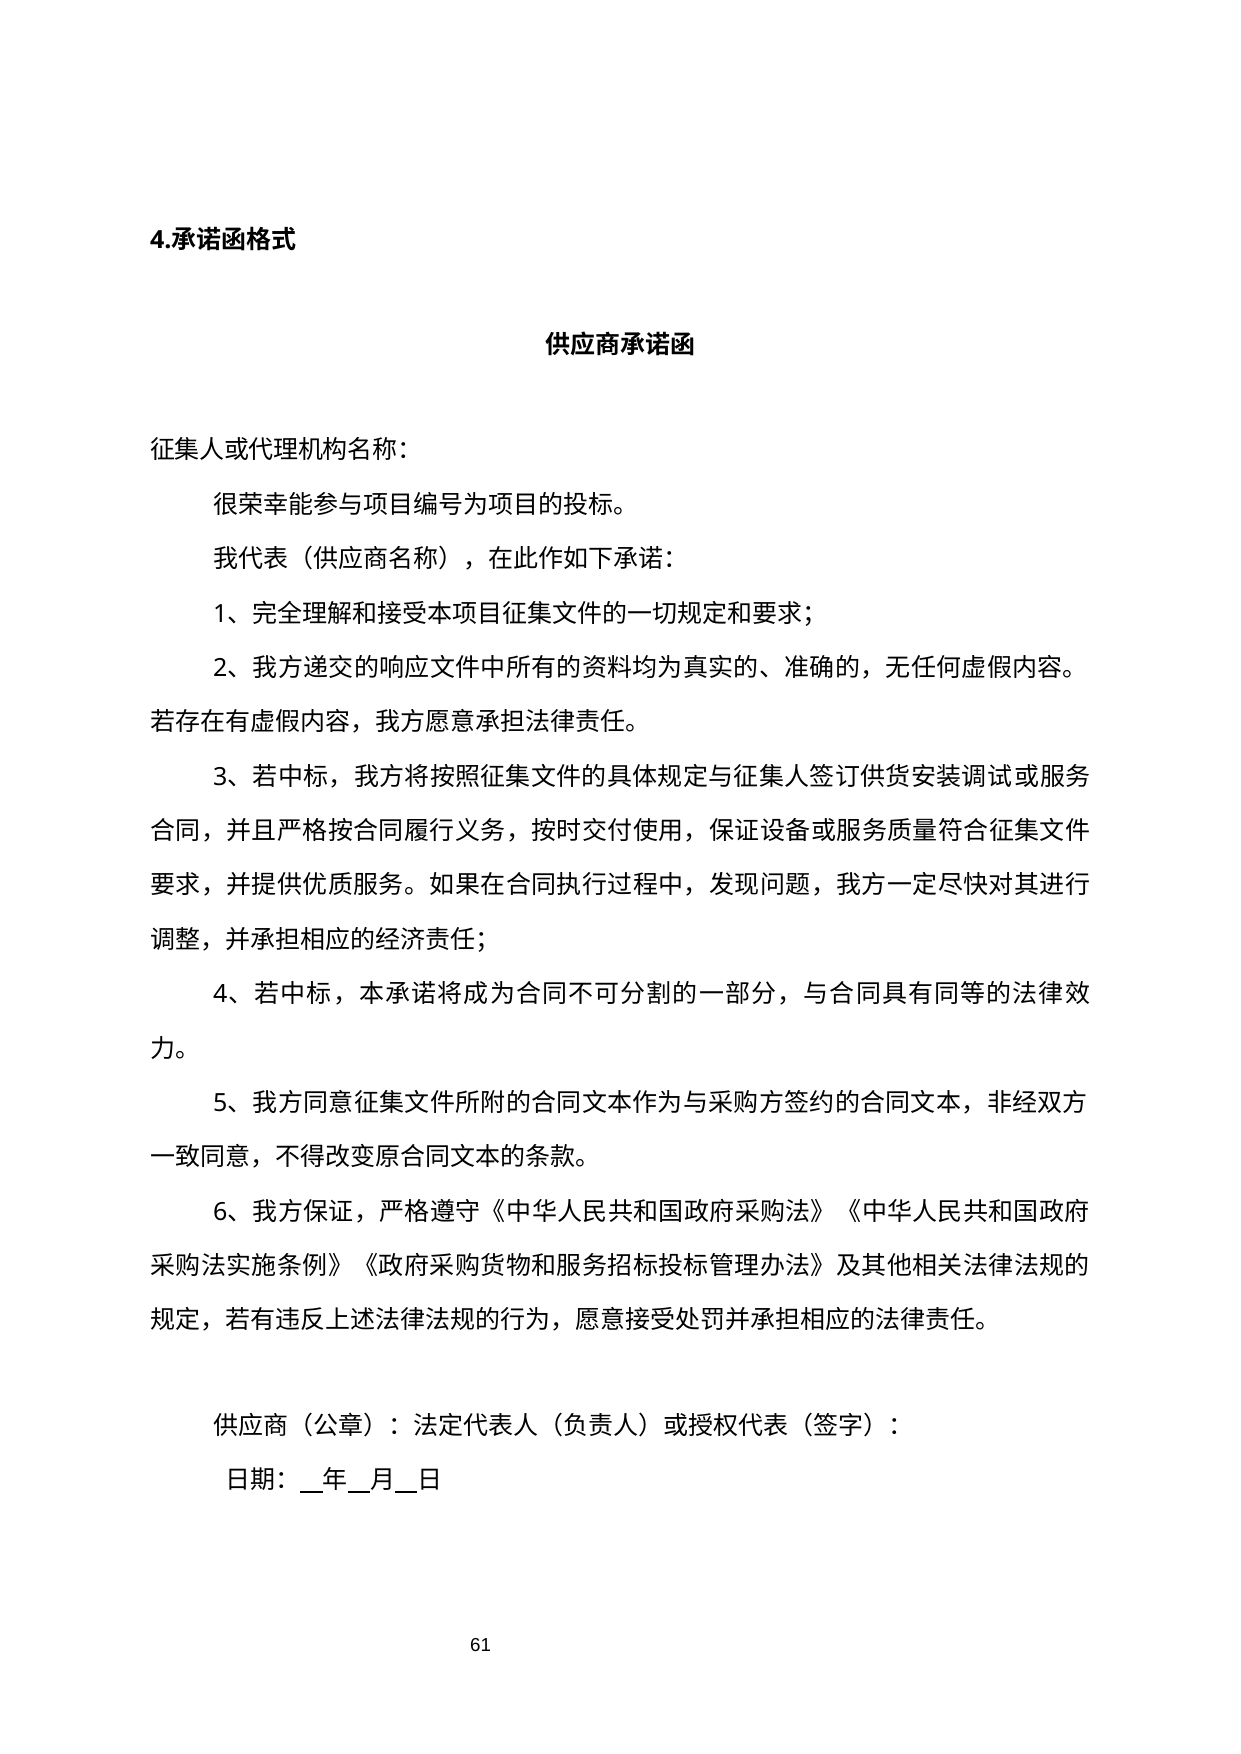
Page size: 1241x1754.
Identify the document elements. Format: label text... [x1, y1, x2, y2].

text 很荣幸能参与项目编号为项目的投标。 [150, 484, 1090, 521]
text 我代表（供应商名称），在此作如下承诺： [150, 539, 1090, 575]
text 日期： 年 月 日 [150, 1460, 1090, 1496]
text 5、我方同意征集文件所附的合同文本作为与采购方签约的合同文本，非经双方一致同意，不得改变原合同文本的条款。 [150, 1082, 1090, 1173]
text 6、我方保证，严格遵守《中华人民共和国政府采购法》《中华人民共和国政府采购法实施条例》《政府采购货物和服务招标投标管理办法》及其他相关法律法规的规定，若有违反上述法律法规的行为，愿意接受处罚并承担相应的法律责任。 [150, 1191, 1090, 1336]
text 1、完全理解和接受本项目征集文件的一切规定和要求； [150, 593, 1090, 629]
text 2、我方递交的响应文件中所有的资料均为真实的、准确的，无任何虚假内容。若存在有虚假内容，我方愿意承担法律责任。 [150, 647, 1090, 738]
text 4.承诺函格式 [150, 219, 1090, 255]
text 4、若中标，本承诺将成为合同不可分割的一部分，与合同具有同等的法律效力。 [150, 974, 1090, 1064]
text 供应商承诺函 [150, 324, 1090, 361]
text 供应商（公章）：法定代表人（负责人）或授权代表（签字）： [150, 1405, 1090, 1442]
text 3、若中标，我方将按照征集文件的具体规定与征集人签订供货安装调试或服务合同，并且严格按合同履行义务，按时交付使用，保证设备或服务质量符合征集文件要求，并提供优质服务。如果在合同执行过程中，发现问题，我方一定尽快对其进行调整，并承担相应的经济责任； [150, 756, 1090, 956]
text 征集人或代理机构名称： [150, 430, 1090, 466]
